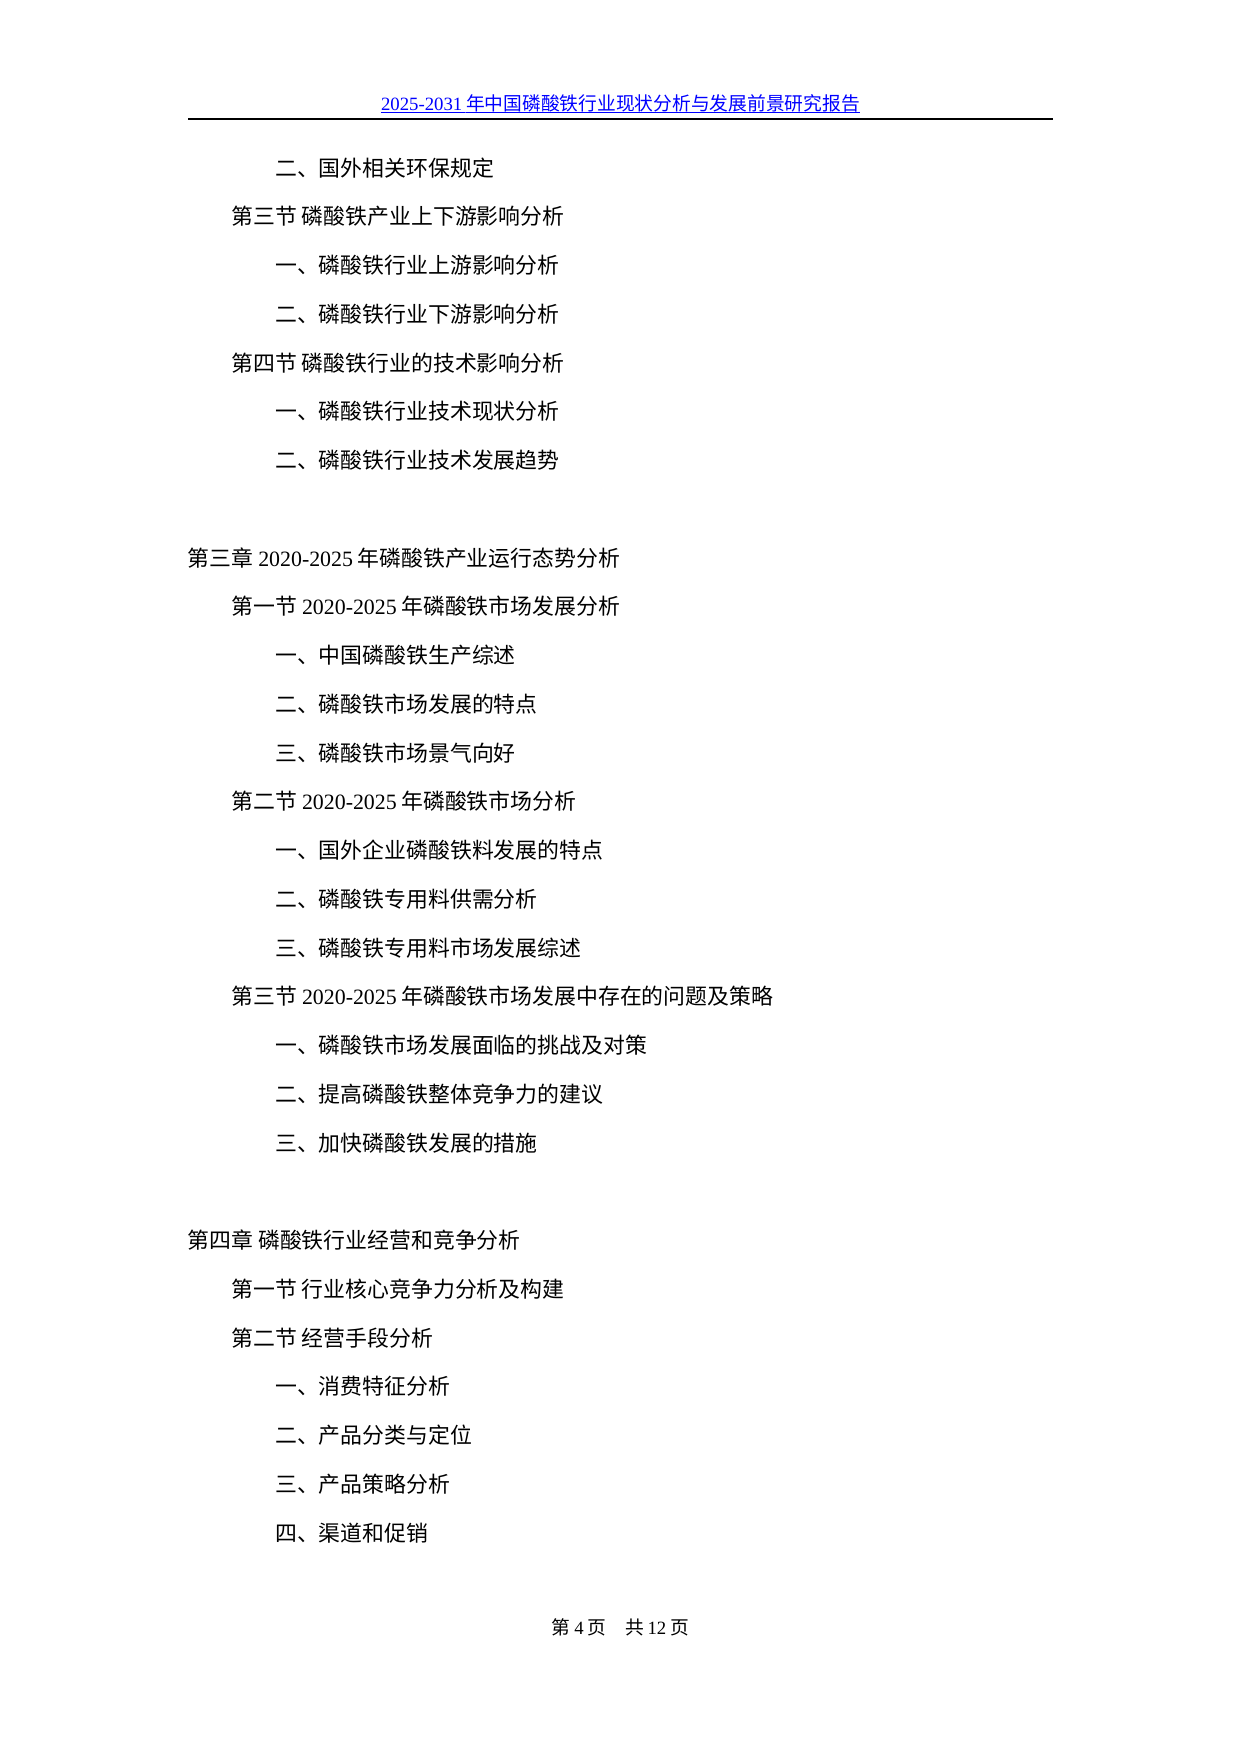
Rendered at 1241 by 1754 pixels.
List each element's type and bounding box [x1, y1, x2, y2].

text [187, 150, 1053, 1548]
